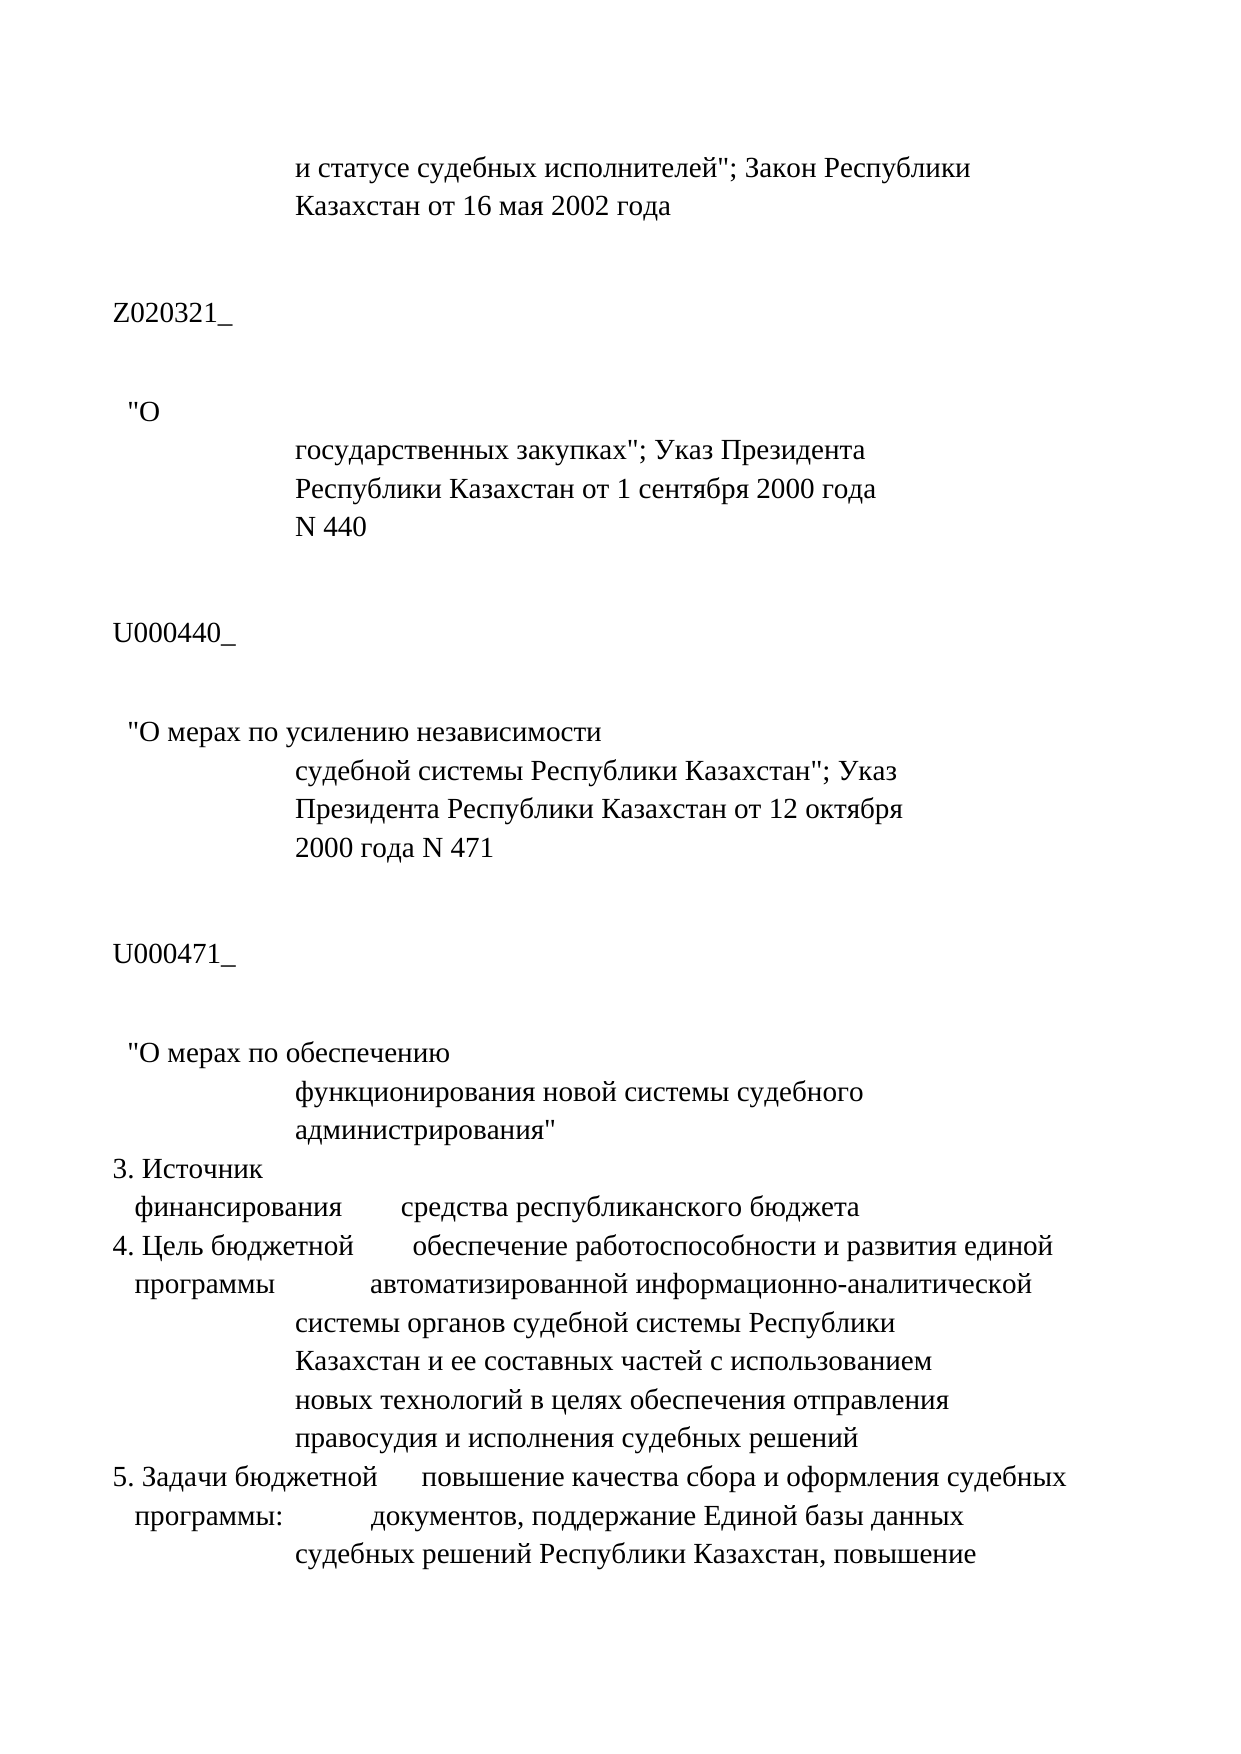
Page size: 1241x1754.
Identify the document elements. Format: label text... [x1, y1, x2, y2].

text 2000 года N 471 [112, 830, 1128, 863]
text новых технологий в целях обеспечения отправления [112, 1382, 1128, 1416]
text Республики Казахстан от 1 сентября 2000 года [112, 471, 1128, 504]
text правосудия и исполнения судебных решений [112, 1421, 1128, 1454]
text "О мерах по обеспечению [112, 1035, 1128, 1069]
text и статусе судебных исполнителей"; Закон Республики [112, 150, 1128, 183]
text финансирования средства республиканского бюджета [112, 1189, 1128, 1223]
text 5. Задачи бюджетной повышение качества сбора и оформления судебных [112, 1459, 1128, 1493]
text программы: документов, поддержание Единой базы данных [112, 1498, 1128, 1531]
text судебных решений Республики Казахстан, повышение [112, 1536, 1128, 1570]
text "О [112, 394, 1128, 427]
text государственных закупках"; Указ Президента [112, 432, 1128, 466]
text программы автоматизированной информационно-аналитической [112, 1266, 1128, 1300]
text функционирования новой системы судебного [112, 1074, 1128, 1107]
text администрирования" [112, 1112, 1128, 1146]
text 3. Источник [112, 1151, 1128, 1184]
text Казахстан и ее составных частей с использованием [112, 1343, 1128, 1377]
text U000440_ [112, 615, 1128, 649]
text судебной системы Республики Казахстан"; Указ [112, 753, 1128, 786]
text Z020321_ [112, 295, 1128, 328]
text N 440 [112, 509, 1128, 543]
text Президента Республики Казахстан от 12 октября [112, 791, 1128, 825]
text "О мерах по усилению независимости [112, 714, 1128, 748]
text системы органов судебной системы Республики [112, 1305, 1128, 1338]
text Казахстан от 16 мая 2002 года [112, 188, 1128, 222]
text 4. Цель бюджетной обеспечение работоспособности и развития единой [112, 1228, 1128, 1261]
text U000471_ [112, 936, 1128, 970]
